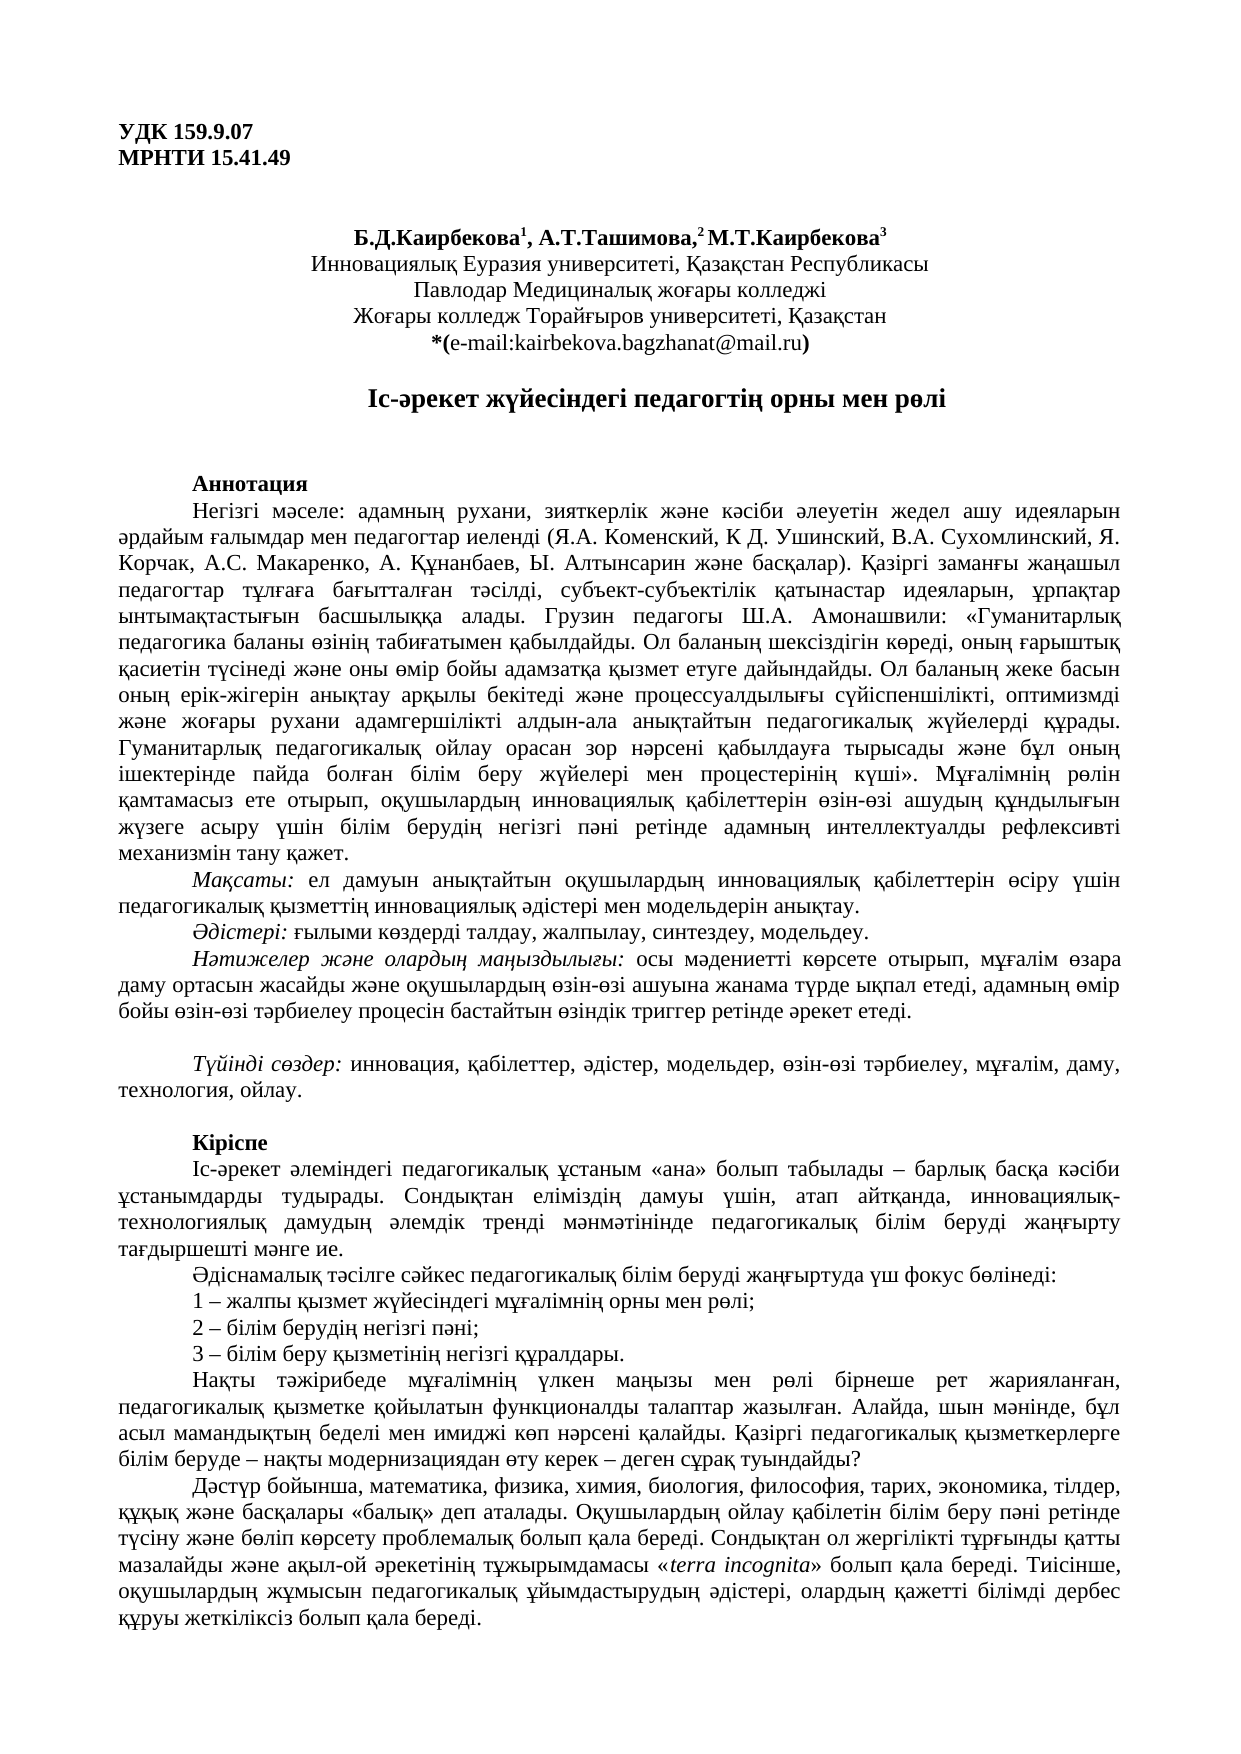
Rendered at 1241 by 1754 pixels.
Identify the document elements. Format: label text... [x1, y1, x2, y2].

text Кіріспе [118, 1129, 1122, 1156]
text 1 – жалпы қызмет жүйесіндегі мұғалімнің орны мен рөлі; [118, 1287, 1122, 1314]
subtitle Мақсаты: ел дамуын анықтайтын оқушылардың инновациялық қабілеттерін өсіру үшін педагогикалық қызметтің инновациялық әдістері мен модельдерін анықтау. [118, 866, 1122, 918]
text 2 – білім берудің негізгі пәні; [118, 1314, 1122, 1340]
text Жоғары колледж Торайғыров университеті, Қазақстан [118, 303, 1122, 329]
text Түйінді сөздер: инновация, қабілеттер, әдістер, модельдер, өзін-өзі тәрбиелеу, мұғалім, даму, технология, ойлау. [118, 1050, 1122, 1103]
subtitle Аннотация [118, 470, 1122, 497]
text Әдістері: ғылыми көздерді талдау, жалпылау, синтездеу, модельдеу. [118, 918, 1122, 945]
text Павлодар Медициналық жоғары колледжі [118, 276, 1122, 303]
text Нақты тәжірибеде мұғалімнің үлкен маңызы мен рөлі бірнеше рет жарияланған, педагогикалық қызметке қойылатын функционалды талаптар жазылған. Алайда, шын мәнінде, бұл асыл мамандықтың беделі мен имиджі көп нәрсені қалайды. Қазіргі педагогикалық қызметкерлерге білім беруде – нақты модернизациядан өту керек – деген сұрақ туындайды? [118, 1366, 1122, 1472]
text 3 – білім беру қызметінің негізгі құралдары. [118, 1340, 1122, 1366]
text Дәстүр бойынша, математика, физика, химия, биология, философия, тарих, экономика, тілдер, құқық және басқалары «балық» деп аталады. Оқушылардың ойлау қабілетін білім беру пәні ретінде түсіну және бөліп көрсету проблемалық болып қала береді. Сондықтан ол жергілікті тұрғынды қатты мазалайды және ақыл-ой әрекетінің тұжырымдамасы «terra incognita» болып қала береді. Тиісінше, оқушылардың жұмысын педагогикалық ұйымдастырудың әдістері, олардың қажетті білімді дербес құруы жеткіліксіз болып қала береді. [118, 1472, 1122, 1630]
text Нәтижелер және олардың маңыздылығы: осы мәдениетті көрсете отырып, мұғалім өзара даму ортасын жасайды және оқушылардың өзін-өзі ашуына жанама түрде ықпал етеді, адамның өмір бойы өзін-өзі тәрбиелеу процесін бастайтын өзіндік триггер ретінде әрекет етеді. [118, 945, 1122, 1024]
text Іс-әрекет әлеміндегі педагогикалық ұстаным «ана» болып табылады – барлық басқа кәсіби ұстанымдарды тудырады. Сондықтан еліміздің дамуы үшін, атап айтқанда, инновациялық-технологиялық дамудың әлемдік тренді мәнмәтінінде педагогикалық білім беруді жаңғырту тағдыршешті мәнге ие. [118, 1156, 1122, 1261]
text *(e-mail:kairbekova.bagzhanat@mail.ru) [118, 329, 1122, 355]
text Іс-әрекет жүйесіндегі педагогтің орны мен рөлі [118, 382, 1122, 413]
text Б.Д.Каирбекова1, А.Т.Ташимова,2 М.Т.Каирбекова3 [118, 223, 1122, 250]
subtitle Негізгі мәселе: адамның рухани, зияткерлік және кәсіби әлеуетін жедел ашу идеяларын әрдайым ғалымдар мен педагогтар иеленді (Я.А. Коменский, К Д. Ушинский, В.А. Сухомлинский, Я. Корчак, А.С. Макаренко, А. Құнанбаев, Ы. Алтынсарин және басқалар). Қазіргі заманғы жаңашыл педагогтар тұлғаға бағытталған тәсілді, субъект-субъектілік қатынастар идеяларын, ұрпақтар ынтымақтастығын басшылыққа алады. Грузин педагогы Ш.А. Амонашвили: «Гуманитарлық педагогика баланы өзінің табиғатымен қабылдайды. Ол баланың шексіздігін көреді, оның ғарыштық қасиетін түсінеді және оны өмір бойы адамзатқа қызмет етуге дайындайды. Ол баланың жеке басын оның ерік-жігерін анықтау арқылы бекітеді және процессуалдылығы сүйіспеншілікті, оптимизмді және жоғары рухани адамгершілікті алдын-ала анықтайтын педагогикалық жүйелерді құрады. Гуманитарлық педагогикалық ойлау орасан зор нәрсені қабылдауға тырысады және бұл оның ішектерінде пайда болған білім беру жүйелері мен процестерінің күші». Мұғалімнің рөлін қамтамасыз ете отырып, оқушылардың инновациялық қабілеттерін өзін-өзі ашудың құндылығын жүзеге асыру үшін білім берудің негізгі пәні ретінде адамның интеллектуалды рефлексивті механизмін тану қажет. [118, 497, 1122, 866]
text Инновациялық Еуразия университеті, Қазақстан Республикасы [118, 250, 1122, 276]
text Әдіснамалық тәсілге сәйкес педагогикалық білім беруді жаңғыртуда үш фокус бөлінеді: [118, 1261, 1122, 1287]
text УДК 159.9.07 [118, 118, 1122, 144]
text МРНТИ 15.41.49 [118, 144, 1122, 171]
